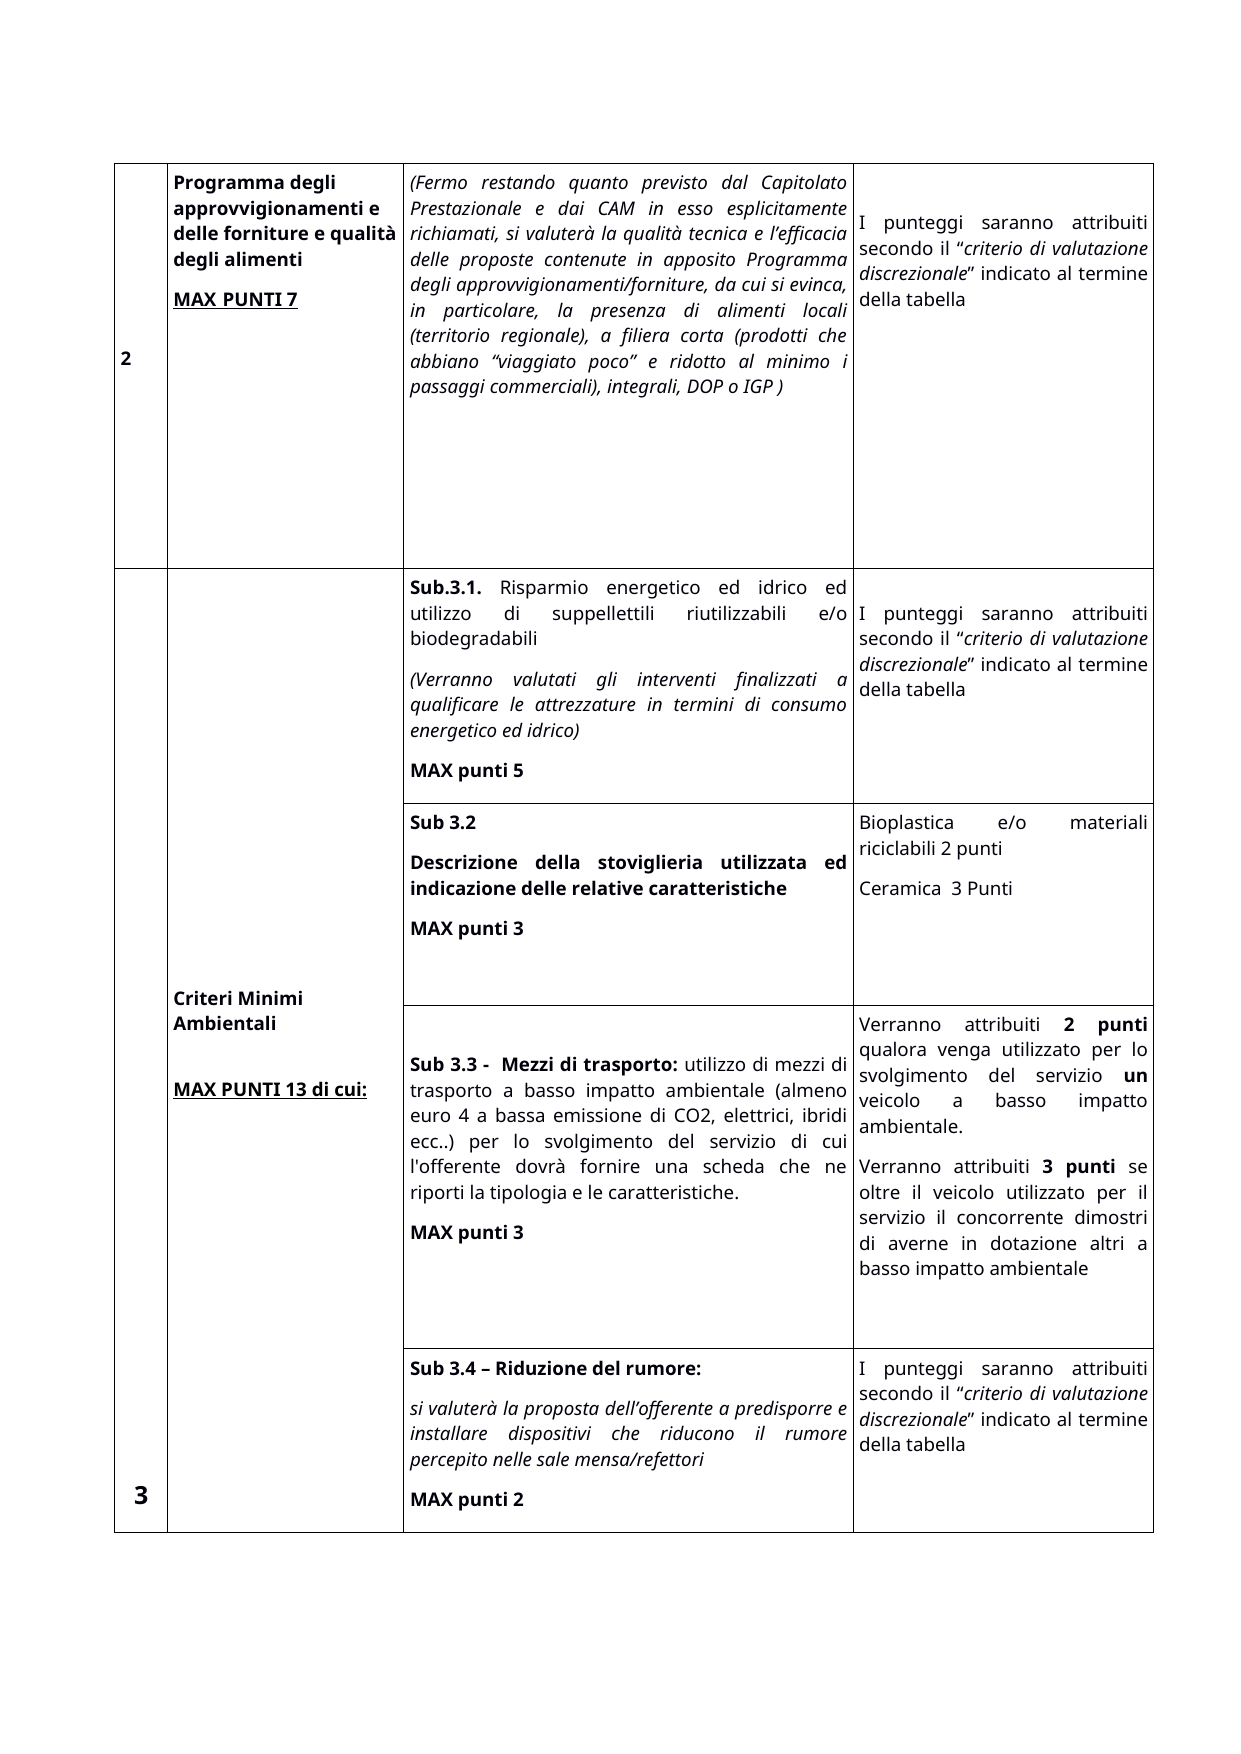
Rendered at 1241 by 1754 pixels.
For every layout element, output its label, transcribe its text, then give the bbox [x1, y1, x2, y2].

table_cell I punteggi saranno attribuiti secondo il “criterio di valutazione discrezionale” indicato al termine della tabella [854, 164, 1153, 568]
table_cell Sub 3.2 Descrizione della stoviglieria utilizzata ed indicazione delle relative caratteristiche MAX punti 3 [404, 804, 853, 1004]
table_cell Sub.3.1. Risparmio energetico ed idrico ed utilizzo di suppellettili riutilizzabili e/o biodegradabili (Verranno valutati gli interventi finalizzati a qualificare le attrezzature in termini di consumo energetico ed idrico) MAX punti 5 [404, 569, 853, 803]
table_cell 2 [115, 164, 167, 568]
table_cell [854, 1349, 1153, 1532]
table_cell Sub 3.3 - Mezzi di trasporto: utilizzo di mezzi di trasporto a basso impatto ambientale (almeno euro 4 a bassa emissione di CO2, elettrici, ibridi ecc..) per lo svolgimento del servizio di cui l'offerente dovrà fornire una scheda che ne riporti la tipologia e le caratteristiche. MAX punti 3 [404, 1006, 853, 1348]
table_cell Sub 3.4 – Riduzione del rumore: si valuterà la proposta dell’offerente a predisporre e installare dispositivi che riducono il rumore percepito nelle sale mensa/refettori MAX punti 2 [404, 1349, 853, 1532]
table_cell (Fermo restando quanto previsto dal Capitolato Prestazionale e dai CAM in esso esplicitamente richiamati, si valuterà la qualità tecnica e l’efficacia delle proposte contenute in apposito Programma degli approvvigionamenti/forniture, da cui si evinca, in particolare, la presenza di alimenti locali (territorio regionale), a filiera corta (prodotti che abbiano “viaggiato poco” e ridotto al minimo i passaggi commerciali), integrali, DOP o IGP ) [404, 164, 853, 568]
table_cell Programma degli approvvigionamenti e delle forniture e qualità degli alimenti MAX PUNTI 7 [168, 164, 403, 568]
table_cell Criteri Minimi Ambientali MAX PUNTI 13 di cui: [168, 569, 403, 1532]
table_cell Bioplastica e/o materiali riciclabili 2 punti Ceramica 3 Punti [854, 804, 1153, 1004]
table_cell 3 [115, 569, 167, 1532]
table_cell Verranno attribuiti 2 punti qualora venga utilizzato per lo svolgimento del servizio un veicolo a basso impatto ambientale. Verranno attribuiti 3 punti se oltre il veicolo utilizzato per il servizio il concorrente dimostri di averne in dotazione altri a basso impatto ambientale [854, 1006, 1153, 1348]
table_cell I punteggi saranno attribuiti secondo il “criterio di valutazione discrezionale” indicato al termine della tabella [854, 569, 1153, 803]
